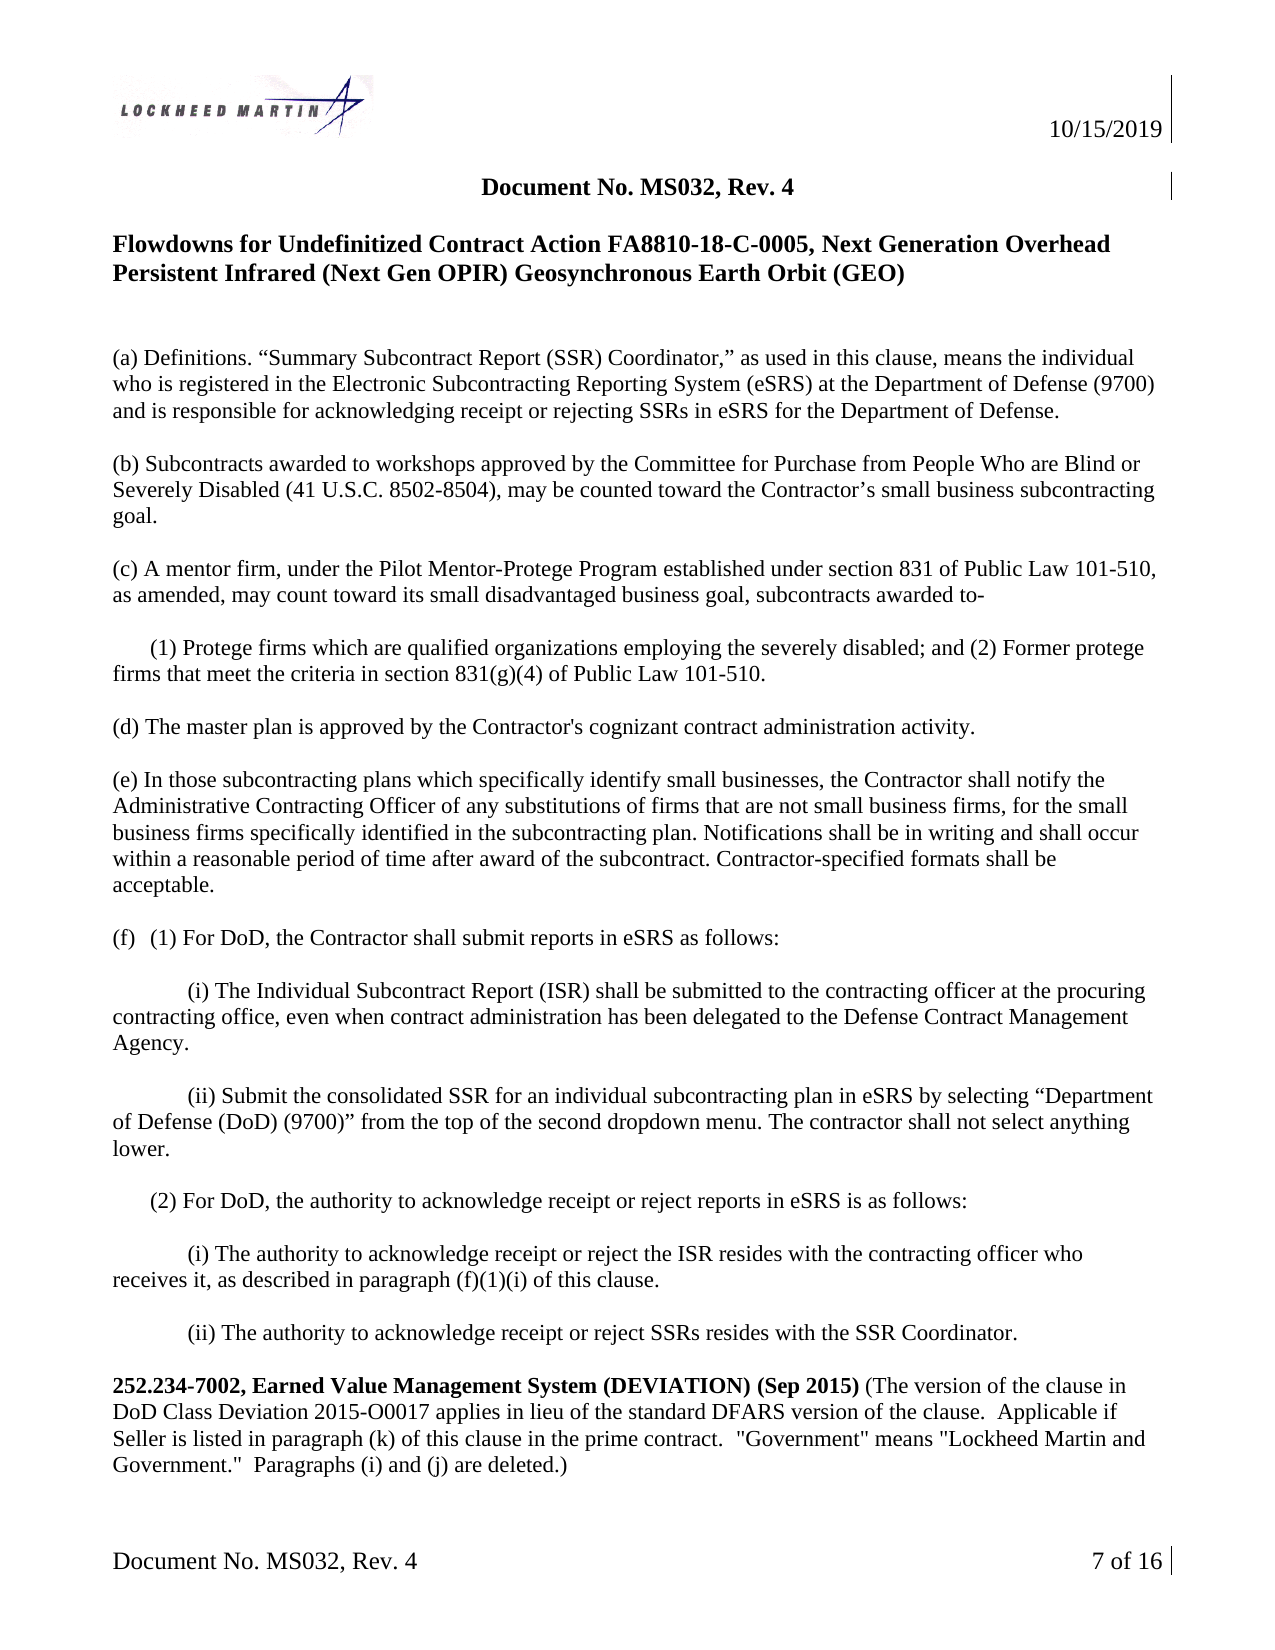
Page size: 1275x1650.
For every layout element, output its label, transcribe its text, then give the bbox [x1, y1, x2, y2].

text (e) In those subcontracting plans which specifically identify small businesses, the Contractor shall notify the Administrative Contracting Officer of any substitutions of firms that are not small business firms, for the small business firms specifically identified in the subcontracting plan. Notifications shall be in writing and shall occur within a reasonable period of time after award of the subcontract. Contractor-specified formats shall be acceptable. [112, 766, 1162, 898]
text (c) A mentor firm, under the Pilot Mentor-Protege Program established under section 831 of Public Law 101-510, as amended, may count toward its small disadvantaged business goal, subcontracts awarded to- [112, 555, 1162, 608]
text (2) For DoD, the authority to acknowledge receipt or reject reports in eSRS is as follows: [112, 1187, 1162, 1214]
text (ii) The authority to acknowledge receipt or reject SSRs resides with the SSR Coordinator. [112, 1319, 1162, 1346]
picture [112, 75, 374, 138]
text 252.234-7002, Earned Value Management System (DEVIATION) (Sep 2015) (The version of the clause in DoD Class Deviation 2015-O0017 applies in lieu of the standard DFARS version of the clause. Applicable if Seller is listed in paragraph (k) of this clause in the prime contract. "Government" means "Lockheed Martin and Government." Paragraphs (i) and (j) are deleted.) [112, 1372, 1162, 1477]
text (i) The Individual Subcontract Report (ISR) shall be submitted to the contracting officer at the procuring contracting office, even when contract administration has been delegated to the Defense Contract Management Agency. [112, 977, 1162, 1056]
text (i) The authority to acknowledge receipt or reject the ISR resides with the contracting officer who receives it, as described in paragraph (f)(1)(i) of this clause. [112, 1240, 1162, 1293]
text (d) The master plan is approved by the Contractor's cognizant contract administration activity. [112, 713, 1162, 739]
text (f) (1) For DoD, the Contractor shall submit reports in eSRS as follows: [112, 924, 1162, 950]
text (ii) Submit the consolidated SSR for an individual subcontracting plan in eSRS by selecting “Department of Defense (DoD) (9700)” from the top of the second dropdown menu. The contractor shall not select anything lower. [112, 1082, 1162, 1161]
text (b) Subcontracts awarded to workshops approved by the Committee for Purchase from People Who are Blind or Severely Disabled (41 U.S.C. 8502-8504), may be counted toward the Contractor’s small business subcontracting goal. [112, 449, 1162, 529]
text (a) Definitions. “Summary Subcontract Report (SSR) Coordinator,” as used in this clause, means the individual who is registered in the Electronic Subcontracting Reporting System (eSRS) at the Department of Defense (9700) and is responsible for acknowledging receipt or rejecting SSRs in eSRS for the Department of Defense. [112, 344, 1162, 423]
text (1) Protege firms which are qualified organizations employing the severely disabled; and (2) Former protege firms that meet the criteria in section 831(g)(4) of Public Law 101-510. [112, 634, 1162, 687]
